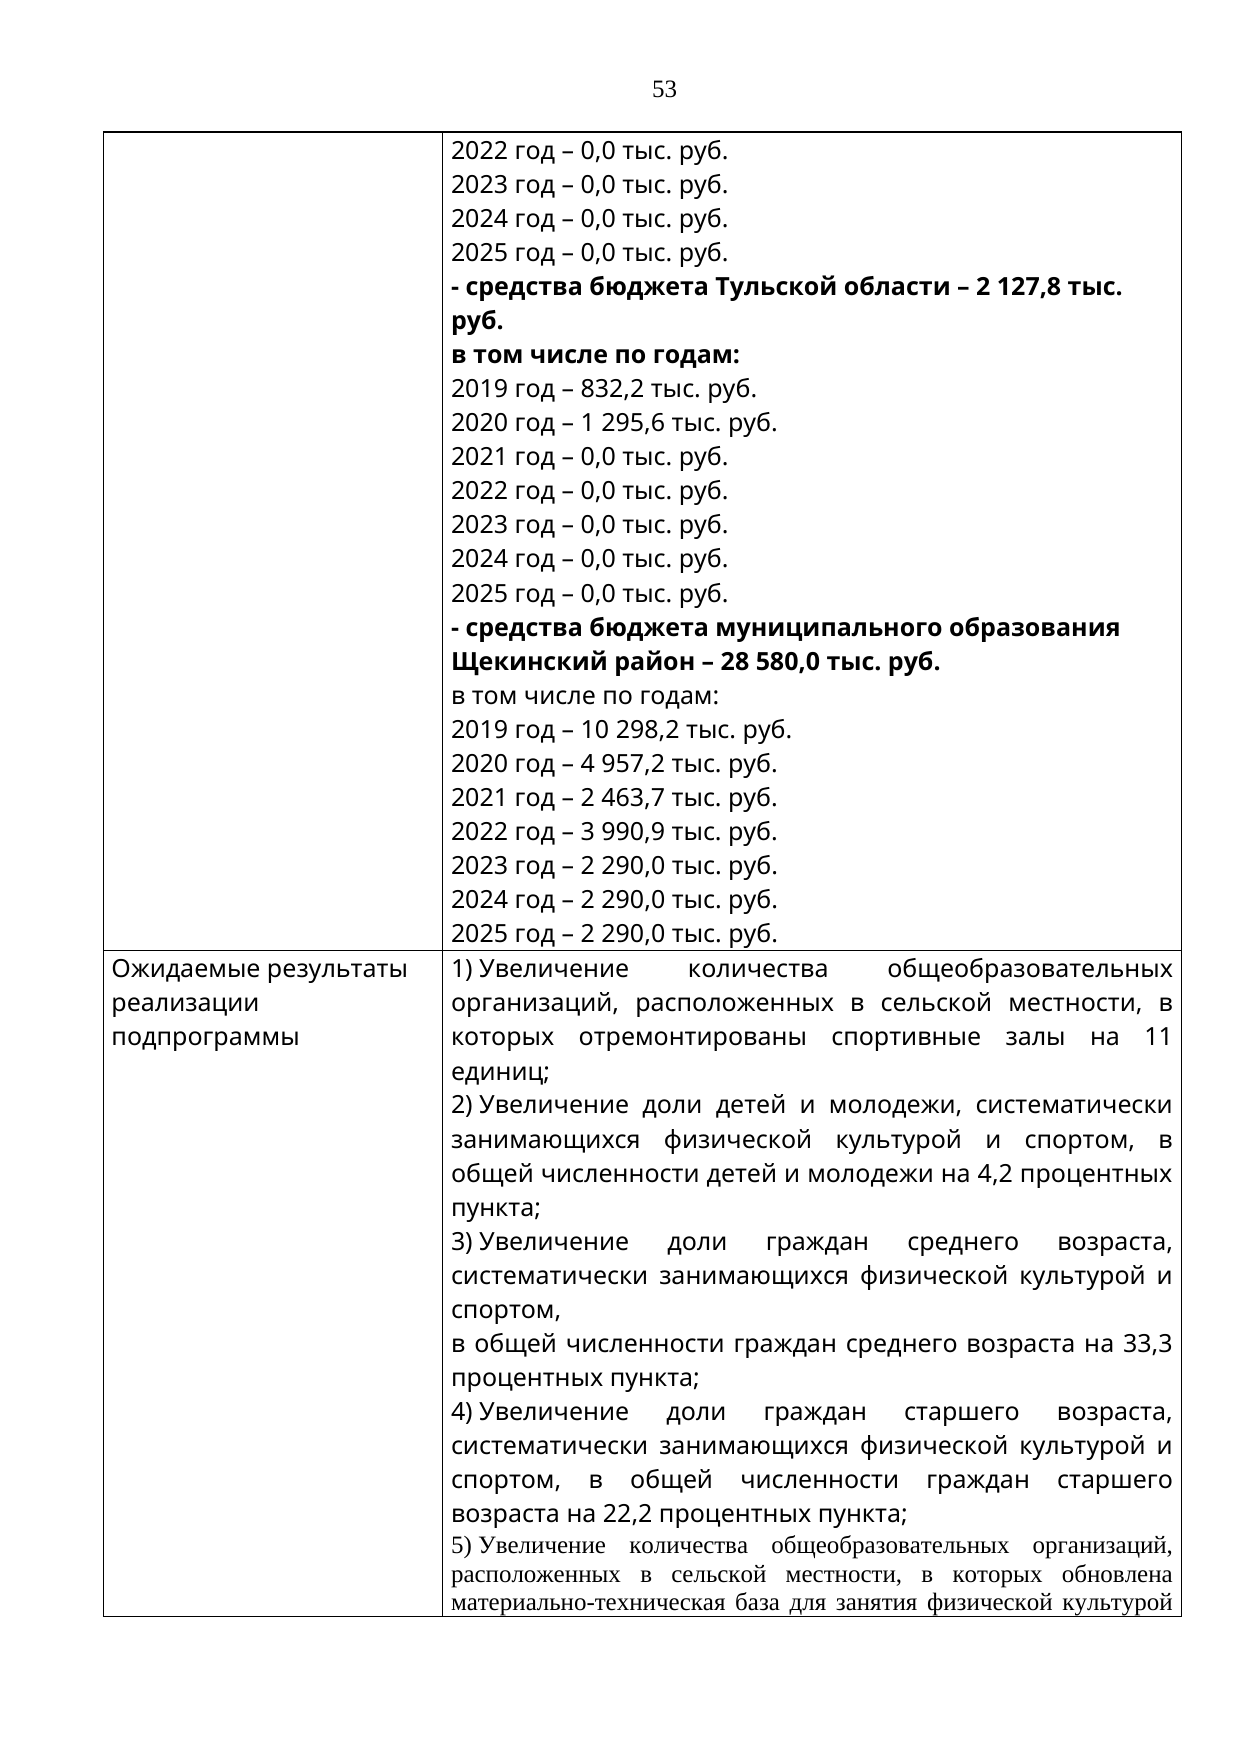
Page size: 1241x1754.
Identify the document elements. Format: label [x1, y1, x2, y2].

table_cell [443, 951, 1181, 1616]
table_cell [443, 133, 1181, 950]
table_cell [104, 133, 442, 950]
table_cell [104, 951, 442, 1616]
